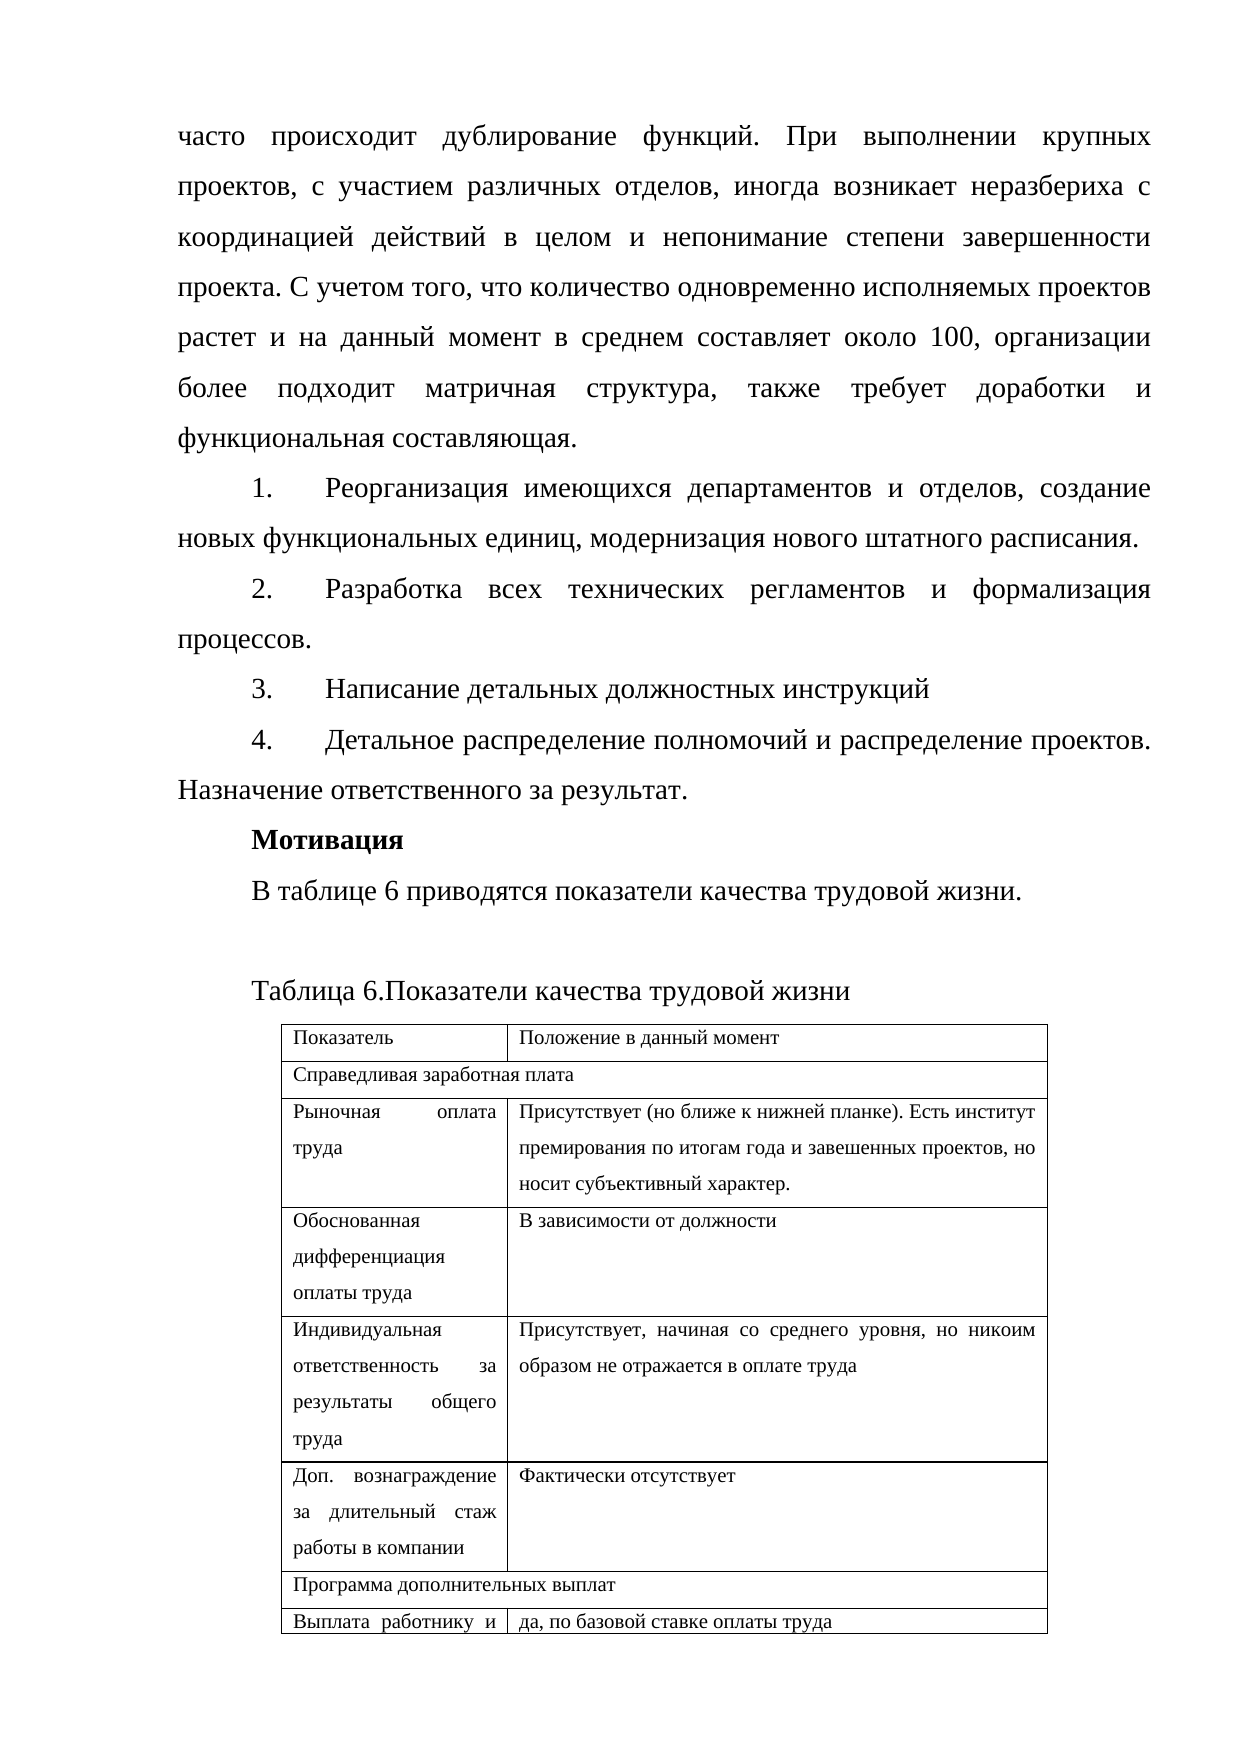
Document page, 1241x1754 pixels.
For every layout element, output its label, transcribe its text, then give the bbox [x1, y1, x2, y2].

table_cell В зависимости от должности [508, 1208, 1047, 1316]
table_cell Индивидуальная ответственность за результаты общего труда [282, 1317, 507, 1461]
table_cell Присутствует (но ближе к нижней планке). Есть институт премирования по итогам года и завешенных проектов, но носит субъективный характер. [508, 1099, 1047, 1207]
list Реорганизация имеющихся департаментов и отделов, создание новых функциональных единиц, модернизация нового штатного расписания. [177, 470, 1152, 554]
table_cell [508, 1609, 1047, 1633]
table_cell Обоснованная дифференциация оплаты труда [282, 1208, 507, 1316]
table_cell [282, 1609, 507, 1633]
list Детальное распределение полномочий и распределение проектов. Назначение ответственного за результат. [177, 722, 1152, 806]
table_cell Рыночная оплата труда [282, 1099, 507, 1207]
text В таблице 6 приводятся показатели качества трудовой жизни. [177, 873, 1152, 906]
list Написание детальных должностных инструкций [177, 672, 1152, 705]
table_cell Присутствует, начиная со среднего уровня, но никоим образом не отражается в оплате труда [508, 1317, 1047, 1461]
text Таблица 6.Показатели качества трудовой жизни [177, 973, 1152, 1007]
table_header Показатель [282, 1025, 507, 1061]
table_cell Программа дополнительных выплат [282, 1572, 1047, 1608]
table_cell Справедливая заработная плата [282, 1062, 1047, 1098]
list Разработка всех технических регламентов и формализация процессов. [177, 571, 1152, 655]
table_cell Фактически отсутствует [508, 1463, 1047, 1571]
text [177, 118, 1152, 453]
table_header Положение в данный момент [508, 1025, 1047, 1061]
subtitle Мотивация [177, 822, 1152, 856]
table_cell Доп. вознаграждение за длительный стаж работы в компании [282, 1463, 507, 1571]
